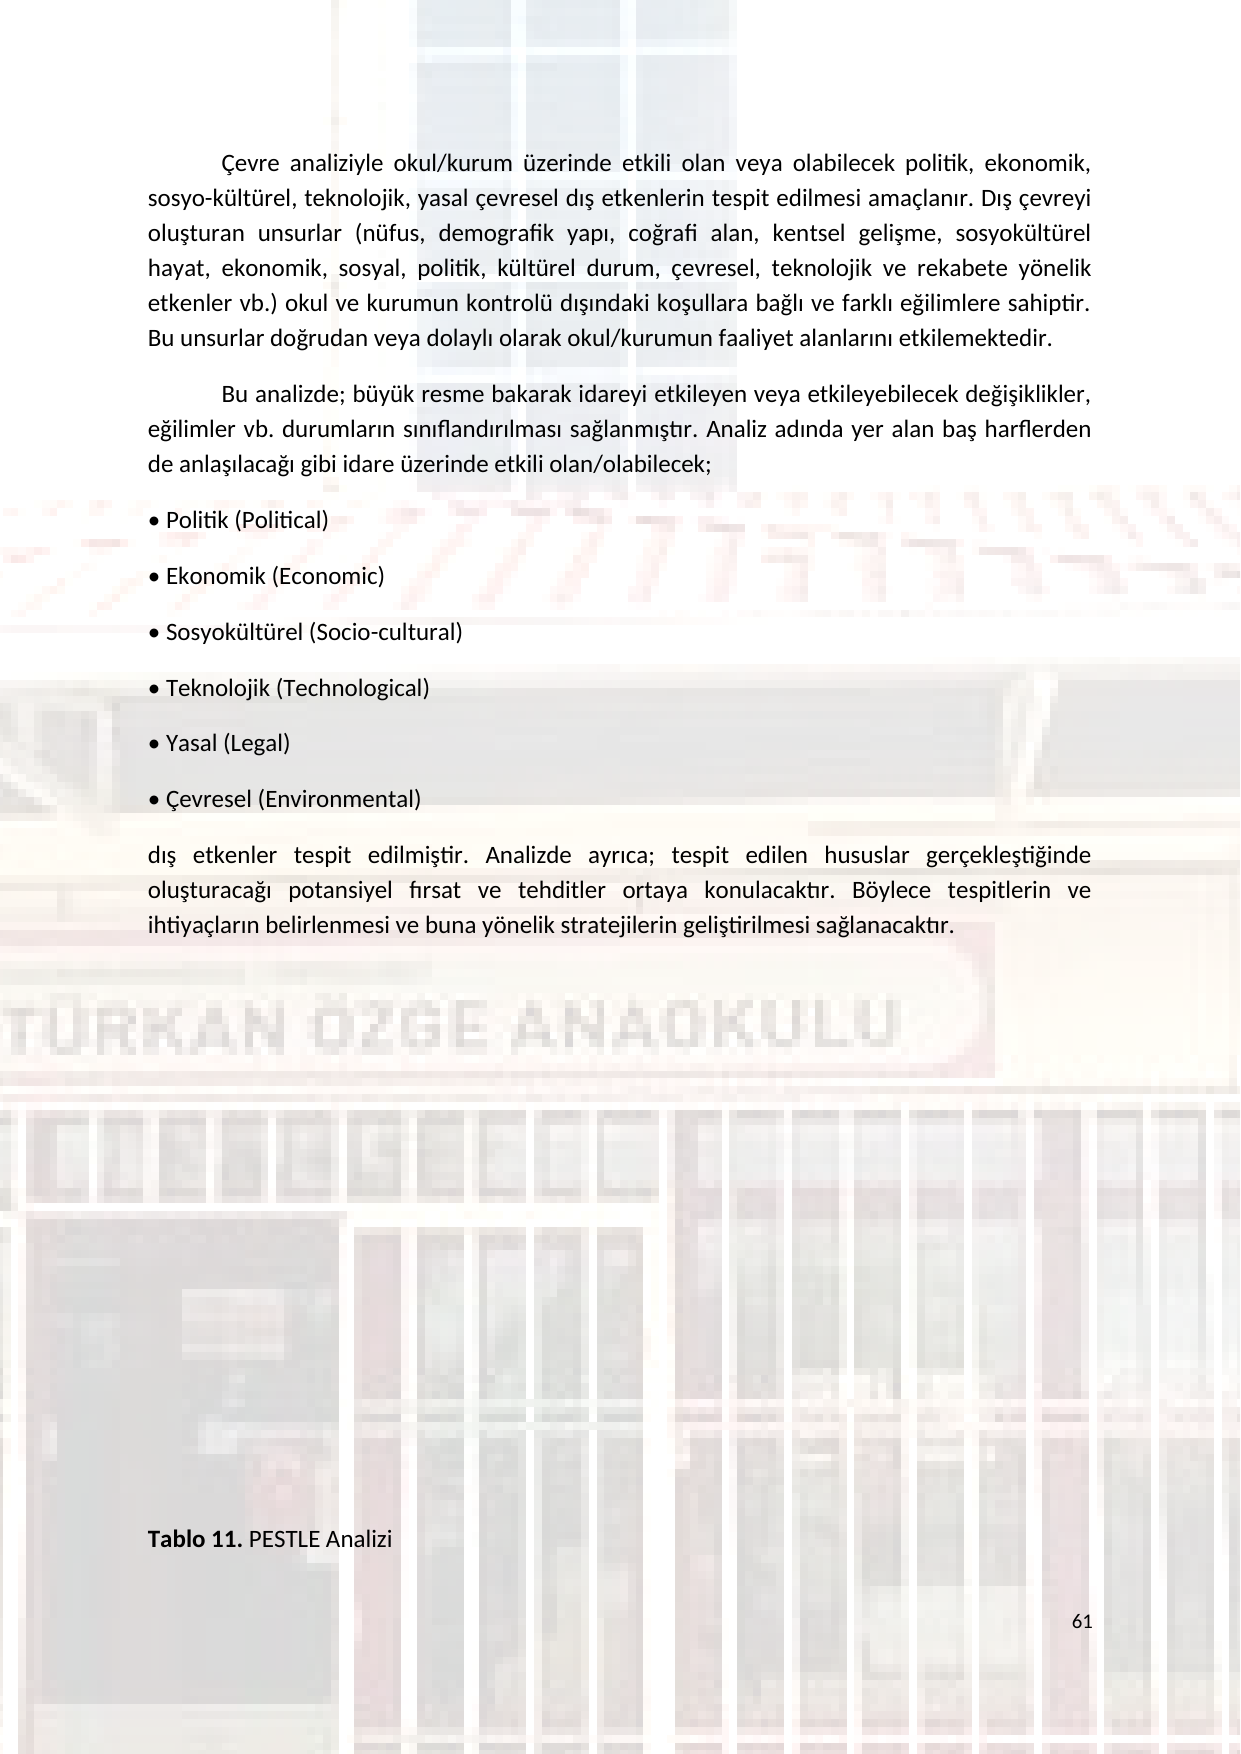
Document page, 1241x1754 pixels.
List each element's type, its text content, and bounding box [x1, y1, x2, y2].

text • Politik (Political) [148, 504, 1093, 535]
text Çevre analiziyle okul/kurum üzerinde etkili olan veya olabilecek politik, ekonomik, sosyo-kültürel, teknolojik, yasal çevresel dış etkenlerin tespit edilmesi amaçlanır. Dış çevreyi oluşturan unsurlar (nüfus, demografik yapı, coğrafi alan, kentsel gelişme, sosyokültürel hayat, ekonomik, sosyal, politik, kültürel durum, çevresel, teknolojik ve rekabete yönelik etkenler vb.) okul ve kurumun kontrolü dışındaki koşullara bağlı ve farklı eğilimlere sahiptir. Bu unsurlar doğrudan veya dolaylı olarak okul/kurumun faaliyet alanlarını etkilemektedir. [148, 148, 1093, 353]
text • Sosyokültürel (Socio-cultural) [148, 616, 1093, 646]
text Tablo 11. PESTLE Analizi [148, 1523, 1093, 1554]
text • Yasal (Legal) [148, 728, 1093, 758]
text • Teknolojik (Technological) [148, 672, 1093, 702]
text • Ekonomik (Economic) [148, 560, 1093, 591]
text Bu analizde; büyük resme bakarak idareyi etkileyen veya etkileyebilecek değişiklikler, eğilimler vb. durumların sınıflandırılması sağlanmıştır. Analiz adında yer alan baş harflerden de anlaşılacağı gibi idare üzerinde etkili olan/olabilecek; [148, 378, 1093, 479]
text • Çevresel (Environmental) [148, 783, 1093, 814]
text dış etkenler tespit edilmiştir. Analizde ayrıca; tespit edilen hususlar gerçekleştiğinde oluşturacağı potansiyel fırsat ve tehditler ortaya konulacaktır. Böylece tespitlerin ve ihtiyaçların belirlenmesi ve buna yönelik stratejilerin geliştirilmesi sağlanacaktır. [148, 839, 1093, 940]
